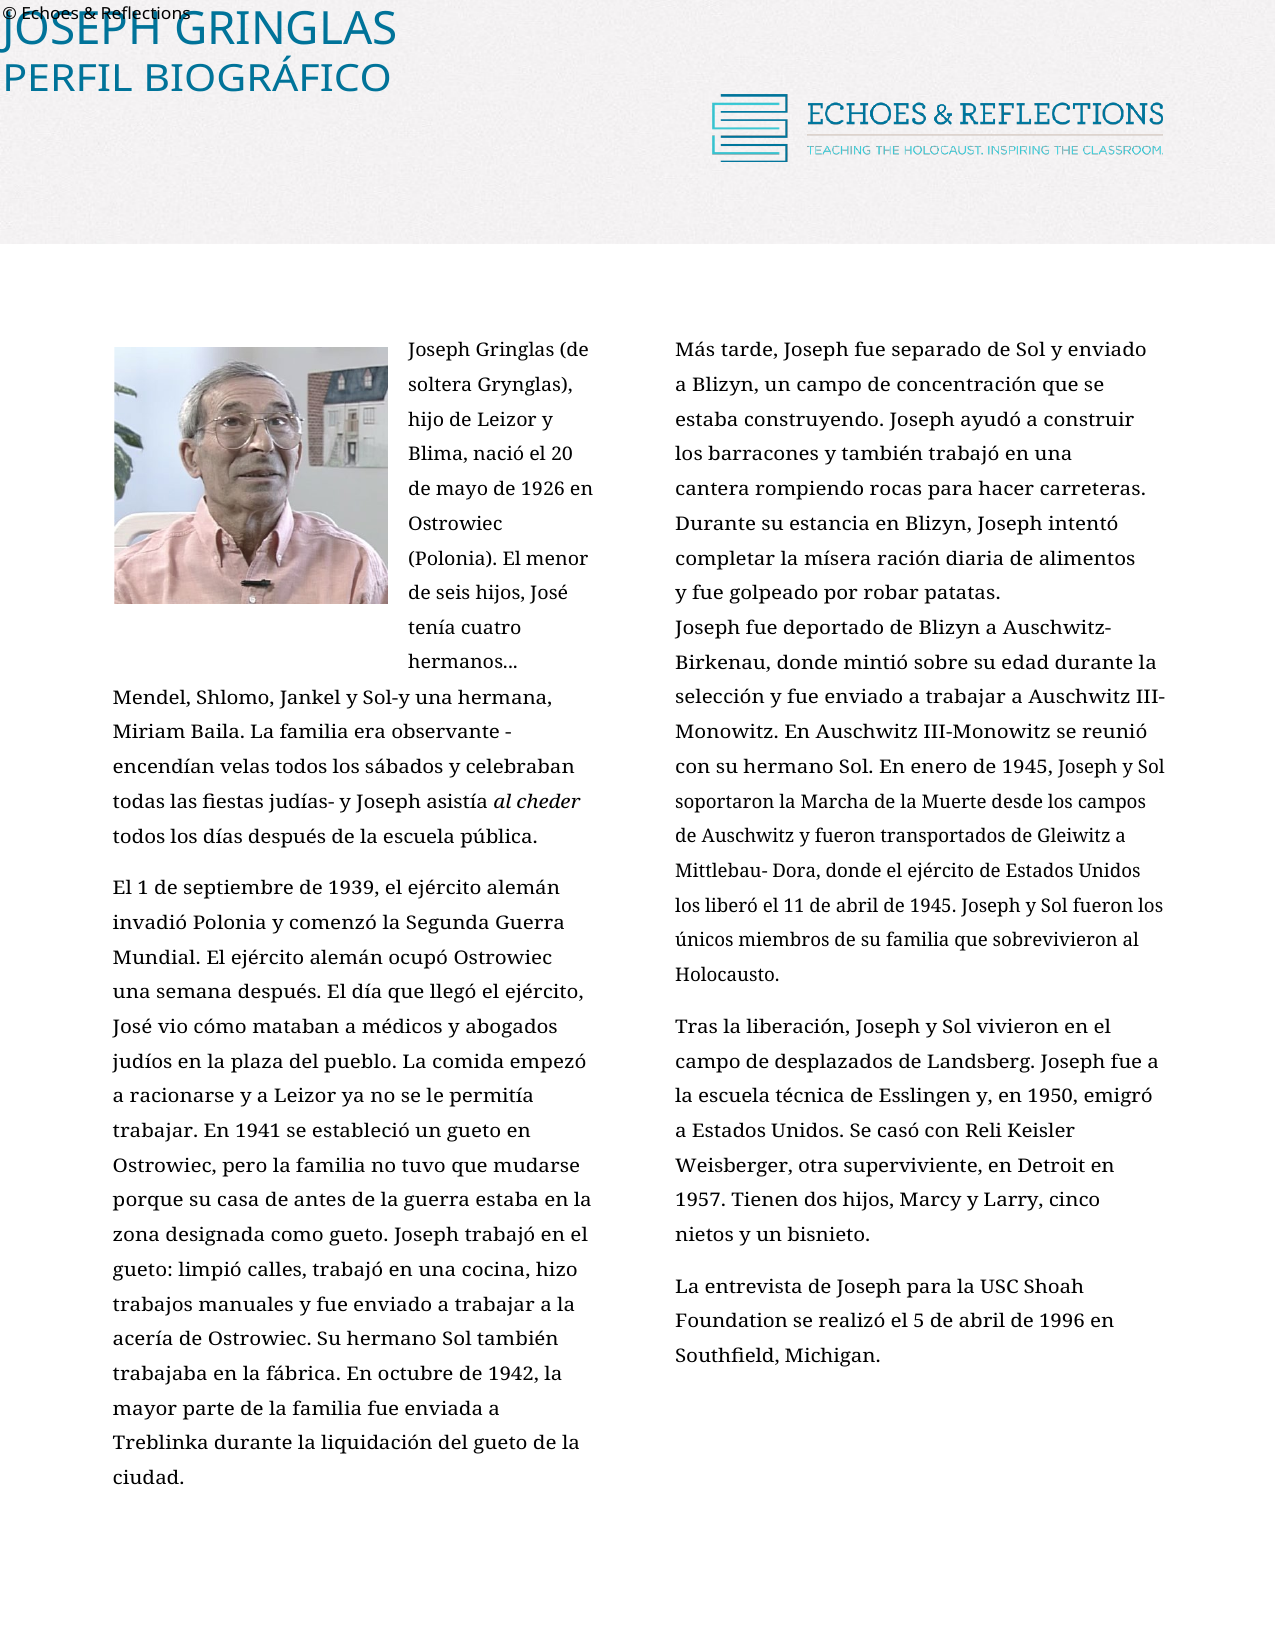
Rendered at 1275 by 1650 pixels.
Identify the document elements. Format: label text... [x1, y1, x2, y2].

text Más tarde, Joseph fue separado de Sol y enviado a Blizyn, un campo de concentración que se estaba construyendo. Joseph ayudó a construir los barracones y también trabajó en una cantera rompiendo rocas para hacer carreteras. Durante su estancia en Blizyn, Joseph intentó completar la mísera ración diaria de alimentos y fue golpeado por robar patatas. [675, 337, 1152, 605]
text Mendel, Shlomo, Jankel y Sol-y una hermana, Miriam Baila. La familia era observante -encendían velas todos los sábados y celebraban todas las fiestas judías- y Joseph asistía al cheder todos los días después de la escuela pública. [112, 684, 597, 848]
picture [114, 347, 388, 604]
text Joseph fue deportado de Blizyn a Auschwitz- Birkenau, donde mintió sobre su edad durante la selección y fue enviado a trabajar a Auschwitz III- Monowitz. En Auschwitz III-Monowitz se reunió con su hermano Sol. En enero de 1945, Joseph y Sol soportaron la Marcha de la Muerte desde los campos de Auschwitz y fueron transportados de Gleiwitz a Mittlebau- Dora, donde el ejército de Estados Unidos los liberó el 11 de abril de 1945. Joseph y Sol fueron los únicos miembros de su familia que sobrevivieron al Holocausto. [675, 614, 1167, 987]
text Joseph Gringlas (de soltera Grynglas), hijo de Leizor y Blima, nació el 20 de mayo de 1926 en Ostrowiec (Polonia). El menor de seis hijos, José tenía cuatro hermanos... [408, 337, 594, 674]
text Tras la liberación, Joseph y Sol vivieron en el campo de desplazados de Landsberg. Joseph fue a la escuela técnica de Esslingen y, en 1950, emigró a Estados Unidos. Se casó con Reli Keisler Weisberger, otra superviviente, en Detroit en 1957. Tienen dos hijos, Marcy y Larry, cinco nietos y un bisnieto. [675, 1013, 1161, 1247]
text El 1 de septiembre de 1939, el ejército alemán invadió Polonia y comenzó la Segunda Guerra Mundial. El ejército alemán ocupó Ostrowiec una semana después. El día que llegó el ejército, José vio cómo mataban a médicos y abogados judíos en la plaza del pueblo. La comida empezó a racionarse y a Leizor ya no se le permitía trabajar. En 1941 se estableció un gueto en Ostrowiec, pero la familia no tuvo que mudarse porque su casa de antes de la guerra estaba en la zona designada como gueto. Joseph trabajó en el gueto: limpió calles, trabajó en una cocina, hizo trabajos manuales y fue enviado a trabajar a la acería de Ostrowiec. Su hermano Sol también trabajaba en la fábrica. En octubre de 1942, la mayor parte de la familia fue enviada a Treblinka durante la liquidación del gueto de la ciudad. [112, 874, 594, 1490]
text La entrevista de Joseph para la USC Shoah Foundation se realizó el 5 de abril de 1996 en Southfield, Michigan. [675, 1273, 1161, 1368]
picture [0, 0, 1275, 244]
